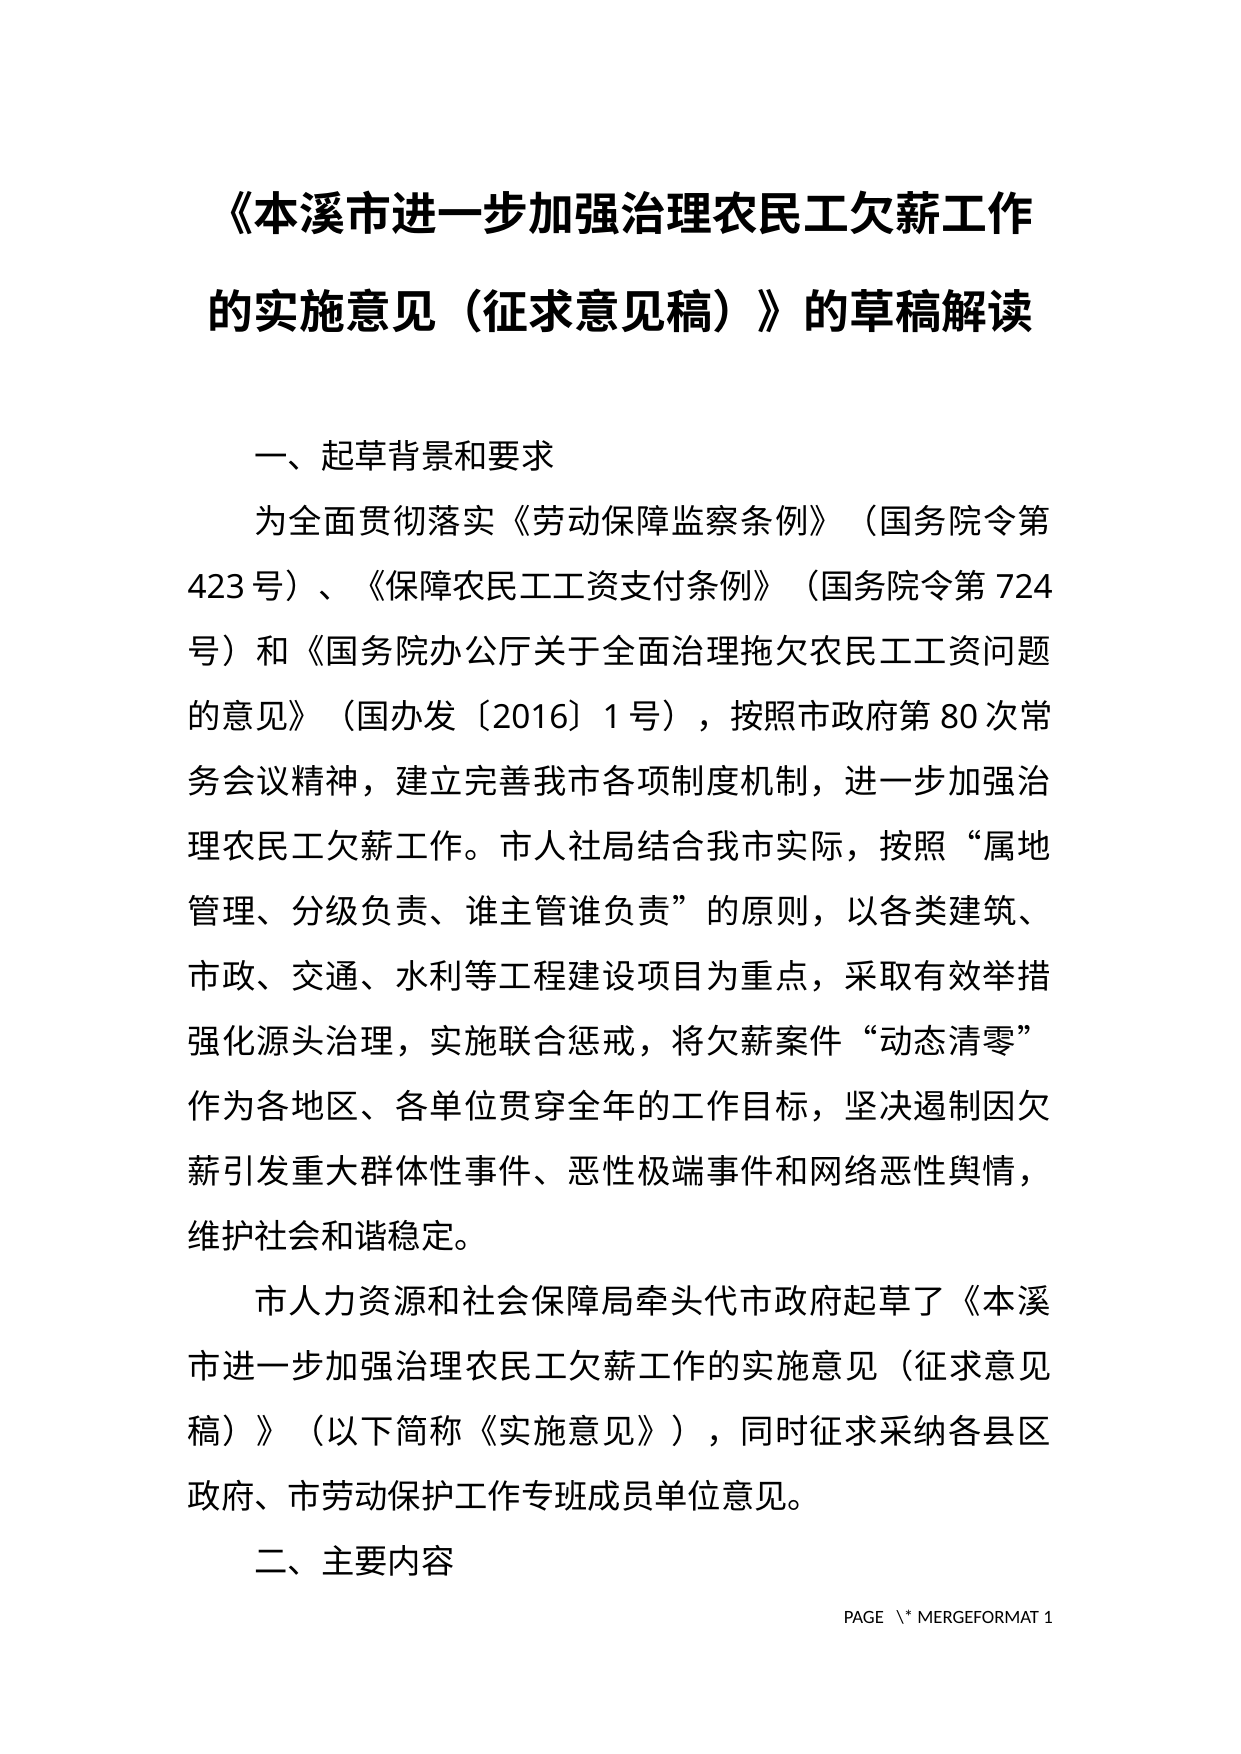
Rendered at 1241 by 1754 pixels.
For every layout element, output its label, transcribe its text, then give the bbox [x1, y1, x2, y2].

text 《本溪市进一步加强治理农民工欠薪工作 [187, 162, 1053, 259]
text 一、起草背景和要求 [187, 422, 1053, 487]
text 市人力资源和社会保障局牵头代市政府起草了《本溪市进一步加强治理农民工欠薪工作的实施意见（征求意见稿）》（以下简称《实施意见》），同时征求采纳各县区政府、市劳动保护工作专班成员单位意见。 [187, 1267, 1053, 1527]
text 的实施意见（征求意见稿）》的草稿解读 [187, 259, 1053, 357]
text 为全面贯彻落实《劳动保障监察条例》（国务院令第423号）、《保障农民工工资支付条例》（国务院令第724号）和《国务院办公厅关于全面治理拖欠农民工工资问题的意见》（国办发〔2016〕1号），按照市政府第80次常务会议精神，建立完善我市各项制度机制，进一步加强治理农民工欠薪工作。市人社局结合我市实际，按照“属地管理、分级负责、谁主管谁负责”的原则，以各类建筑、市政、交通、水利等工程建设项目为重点，采取有效举措，强化源头治理，实施联合惩戒，将欠薪案件“动态清零”作为各地区、各单位贯穿全年的工作目标，坚决遏制因欠薪引发重大群体性事件、恶性极端事件和网络恶性舆情，维护社会和谐稳定。 [187, 487, 1053, 1267]
text 二、主要内容 [187, 1527, 1053, 1592]
